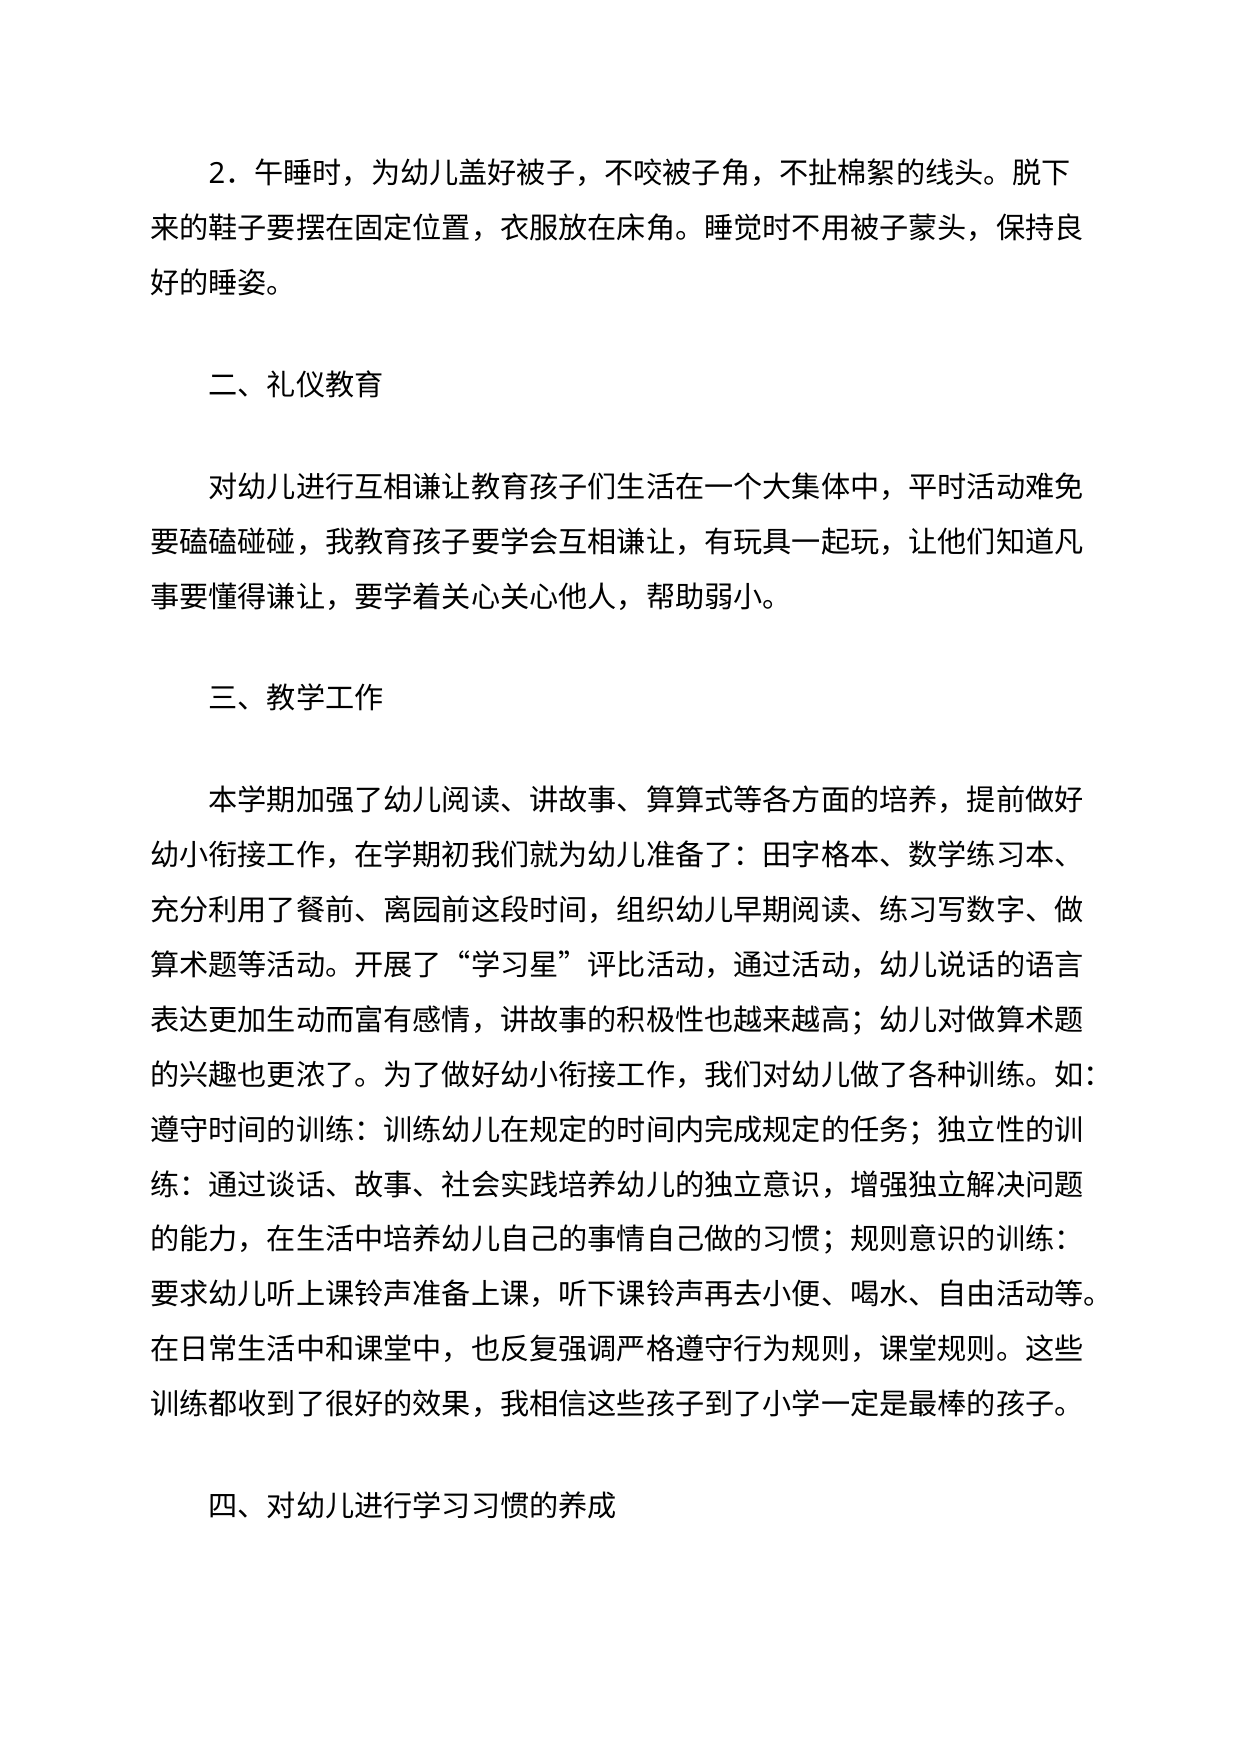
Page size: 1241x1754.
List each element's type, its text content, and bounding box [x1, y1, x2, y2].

text 三、教学工作 [150, 675, 1090, 717]
text 四、对幼儿进行学习习惯的养成 [150, 1482, 1090, 1525]
text 2．午睡时，为幼儿盖好被子，不咬被子角，不扯棉絮的线头。脱下来的鞋子要摆在固定位置，衣服放在床角。睡觉时不用被子蒙头，保持良好的睡姿。 [150, 150, 1090, 302]
text 对幼儿进行互相谦让教育孩子们生活在一个大集体中，平时活动难免要磕磕碰碰，我教育孩子要学会互相谦让，有玩具一起玩，让他们知道凡事要懂得谦让，要学着关心关心他人，帮助弱小。 [150, 463, 1090, 616]
text 二、礼仪教育 [150, 362, 1090, 404]
text 本学期加强了幼儿阅读、讲故事、算算式等各方面的培养，提前做好幼小衔接工作，在学期初我们就为幼儿准备了：田字格本、数学练习本、充分利用了餐前、离园前这段时间，组织幼儿早期阅读、练习写数字、做算术题等活动。开展了“学习星”评比活动，通过活动，幼儿说话的语言表达更加生动而富有感情，讲故事的积极性也越来越高；幼儿对做算术题的兴趣也更浓了。为了做好幼小衔接工作，我们对幼儿做了各种训练。如：遵守时间的训练：训练幼儿在规定的时间内完成规定的任务；独立性的训练：通过谈话、故事、社会实践培养幼儿的独立意识，增强独立解决问题的能力，在生活中培养幼儿自己的事情自己做的习惯；规则意识的训练：要求幼儿听上课铃声准备上课，听下课铃声再去小便、喝水、自由活动等。在日常生活中和课堂中，也反复强调严格遵守行为规则，课堂规则。这些训练都收到了很好的效果，我相信这些孩子到了小学一定是最棒的孩子。 [150, 777, 1090, 1423]
